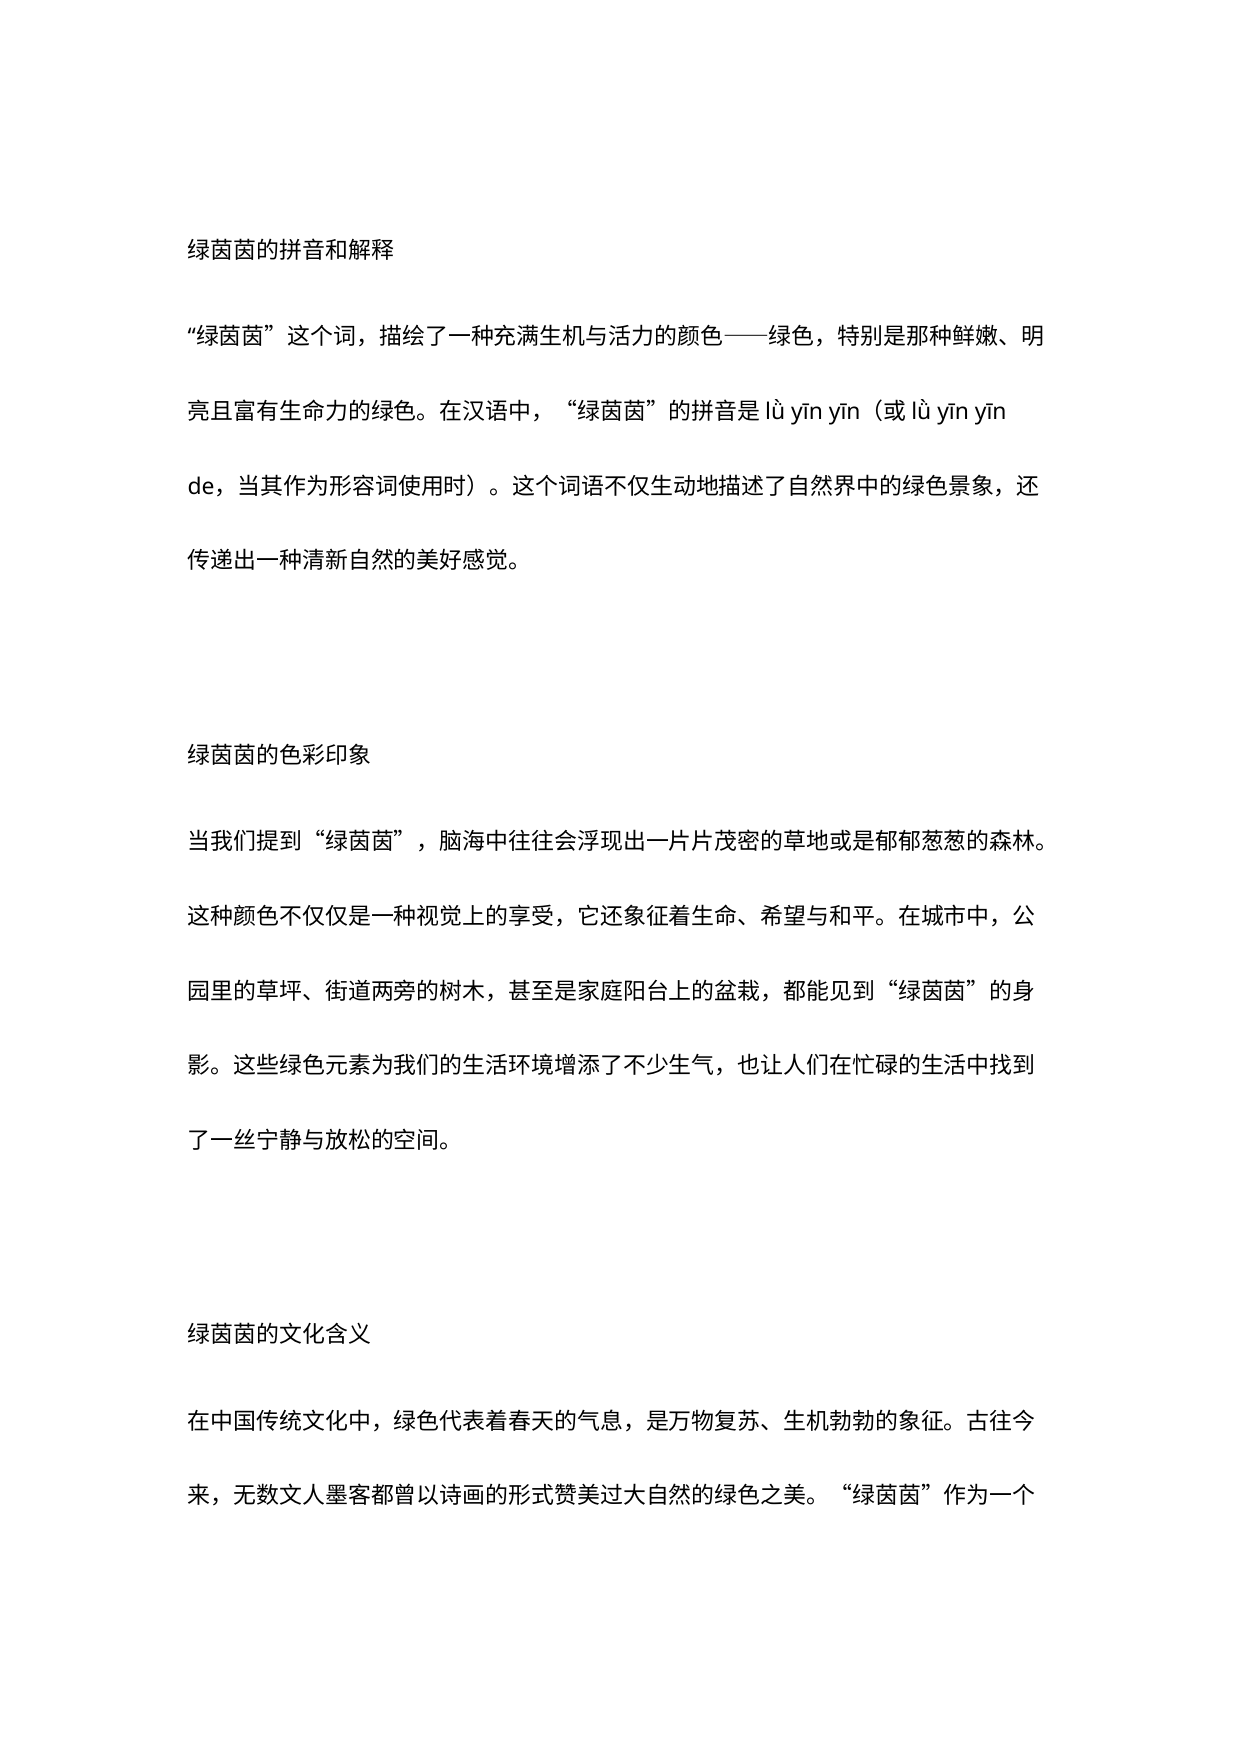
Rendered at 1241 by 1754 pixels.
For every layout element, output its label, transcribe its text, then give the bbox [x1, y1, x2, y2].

text “绿茵茵”这个词，描绘了一种充满生机与活力的颜色——绿色，特别是那种鲜嫩、明亮且富有生命力的绿色。在汉语中，“绿茵茵”的拼音是lǜ yīn yīn（或lǜ yīn yīn de，当其作为形容词使用时）。这个词语不仅生动地描述了自然界中的绿色景象，还传递出一种清新自然的美好感觉。 [187, 302, 1053, 591]
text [187, 1387, 1053, 1527]
text 绿茵茵的色彩印象 [187, 721, 1053, 786]
text 绿茵茵的文化含义 [187, 1300, 1053, 1365]
text 绿茵茵的拼音和解释 [187, 216, 1053, 281]
text 当我们提到“绿茵茵”，脑海中往往会浮现出一片片茂密的草地或是郁郁葱葱的森林。这种颜色不仅仅是一种视觉上的享受，它还象征着生命、希望与和平。在城市中，公园里的草坪、街道两旁的树木，甚至是家庭阳台上的盆栽，都能见到“绿茵茵”的身影。这些绿色元素为我们的生活环境增添了不少生气，也让人们在忙碌的生活中找到了一丝宁静与放松的空间。 [187, 807, 1053, 1171]
